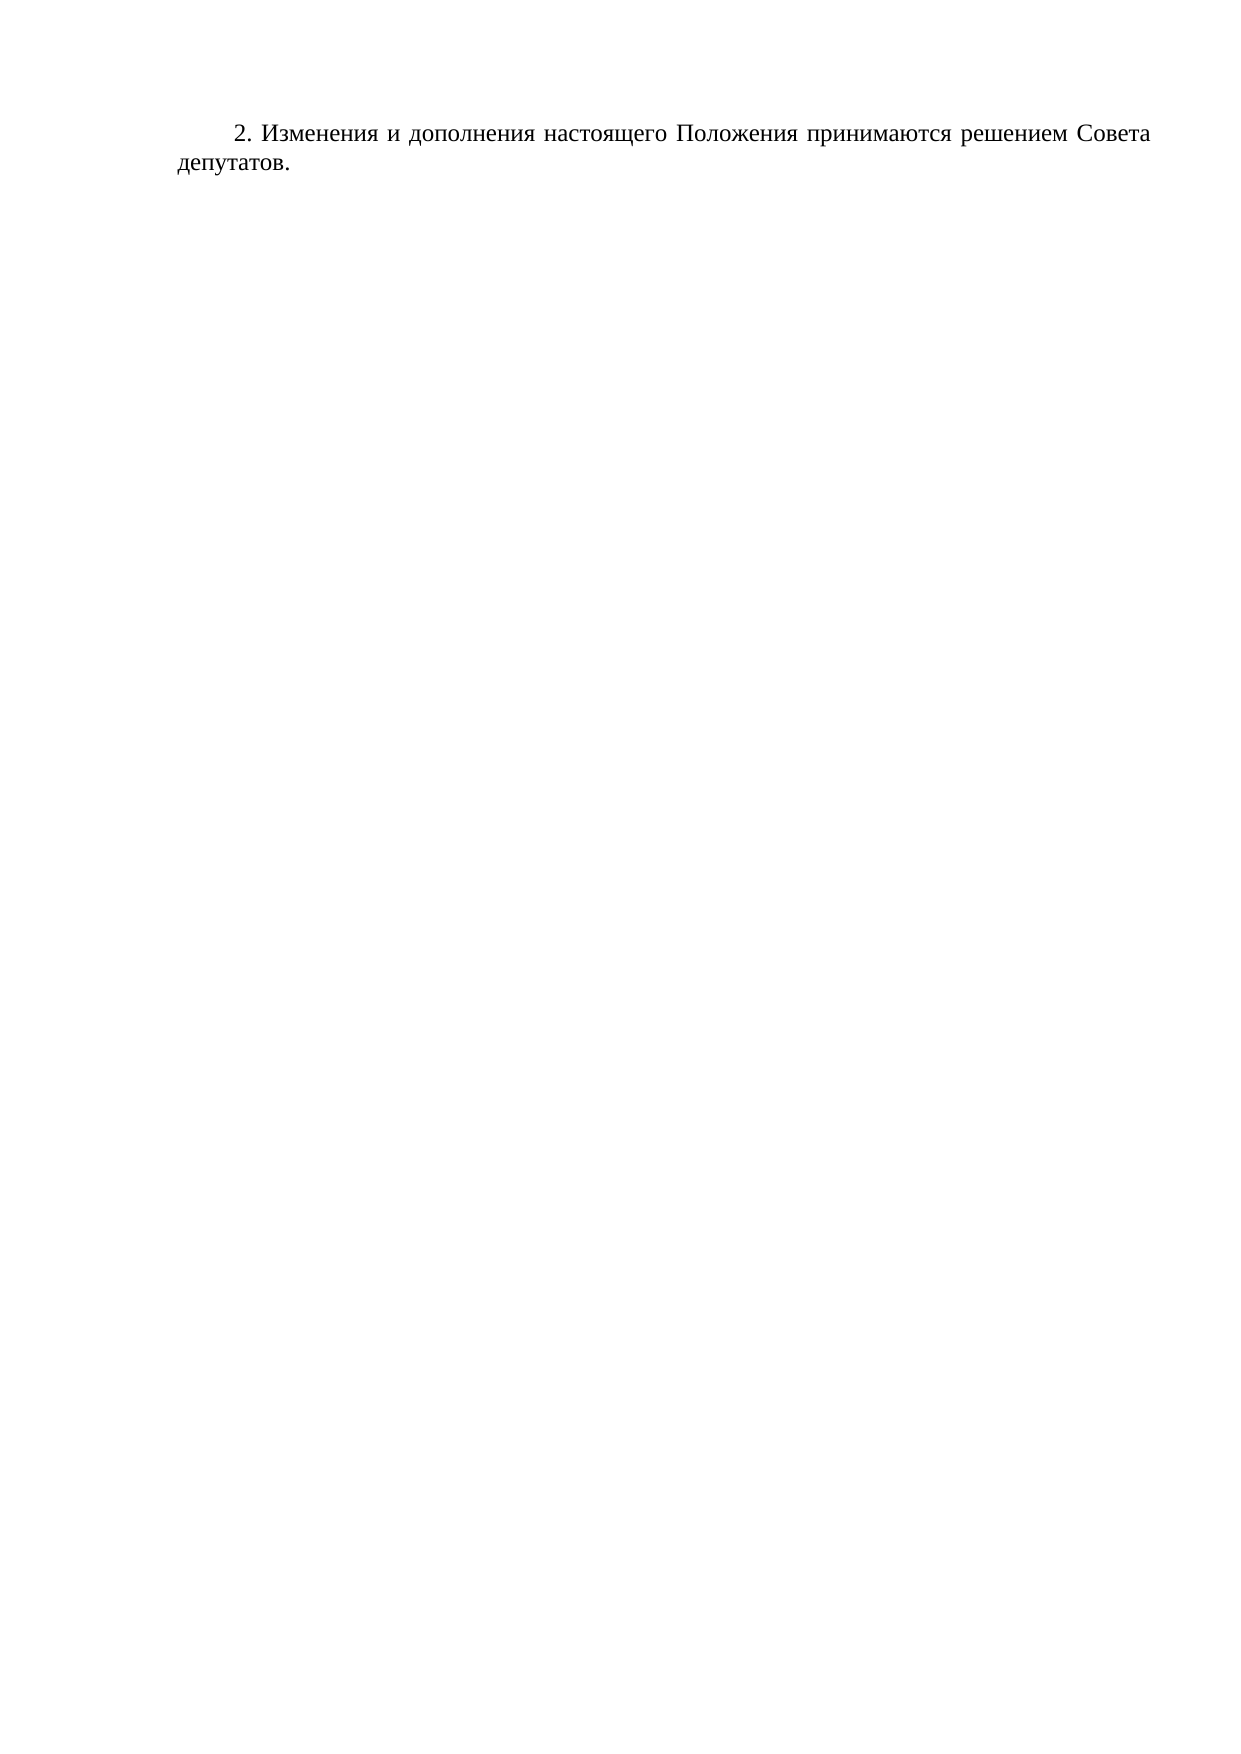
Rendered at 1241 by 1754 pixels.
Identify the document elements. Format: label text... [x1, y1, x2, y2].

text 2. Изменения и дополнения настоящего Положения принимаются решением Совета депутатов. [177, 118, 1152, 176]
